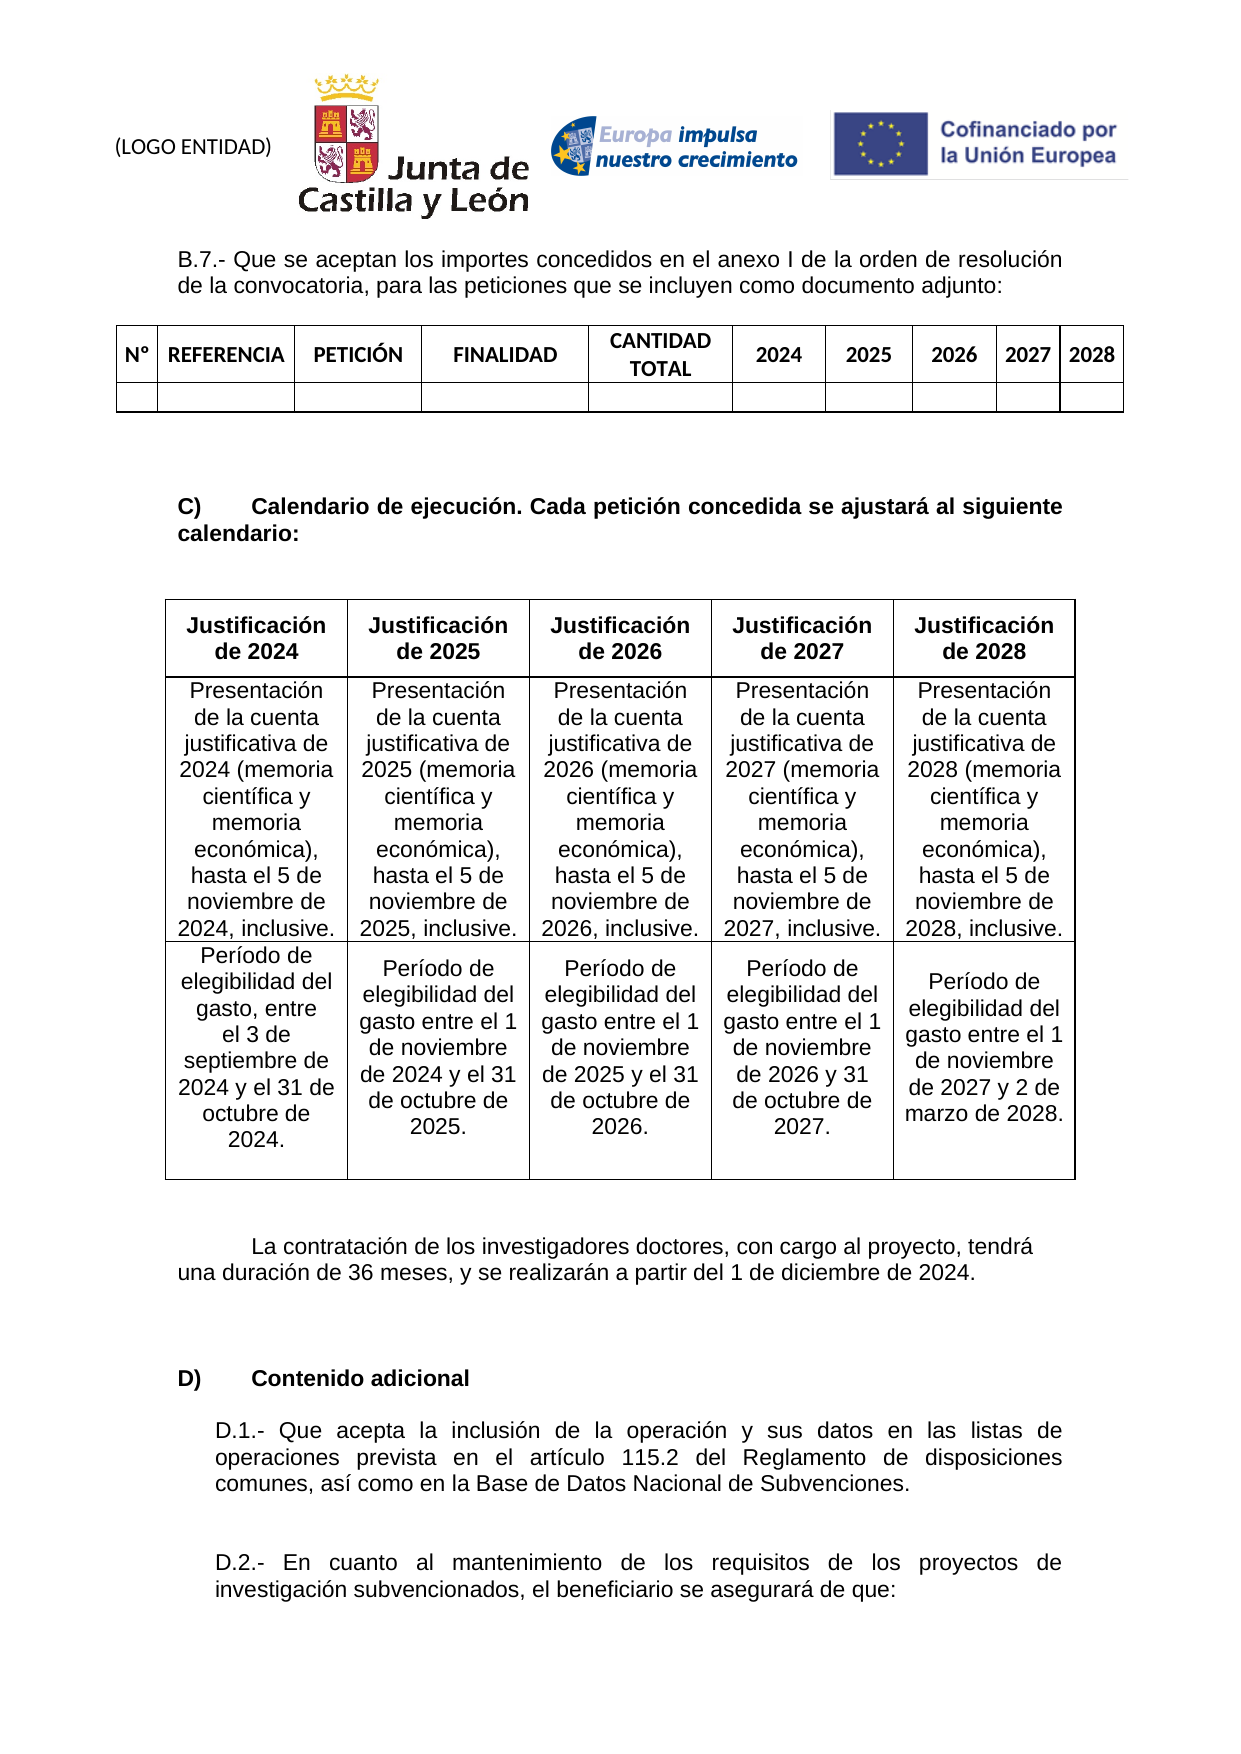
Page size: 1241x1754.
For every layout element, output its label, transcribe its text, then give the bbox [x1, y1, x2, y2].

table_cell [295, 383, 421, 411]
table_cell [997, 383, 1059, 411]
table_cell [158, 383, 294, 411]
table_header Nº [117, 326, 157, 382]
table_cell Período de elegibilidad del gasto entre el 1 de noviembre de 2024 y el 31 de octubre de 2025. [348, 942, 529, 1179]
table_header CANTIDAD TOTAL [589, 326, 732, 382]
table_header 2026 [913, 326, 996, 382]
table_cell Presentación de la cuenta justificativa de 2025 (memoria científica y memoria económica), hasta el 5 de noviembre de 2025, inclusive. [348, 678, 529, 941]
table_header Justificación de 2025 [348, 600, 529, 676]
table_cell [589, 383, 732, 411]
table_header Justificación de 2024 [166, 600, 347, 676]
table_header PETICIÓN [295, 326, 421, 382]
table_header Justificación de 2026 [530, 600, 711, 676]
text La contratación de los investigadores doctores, con cargo al proyecto, tendrá una duración de 36 meses, y se realizarán a partir del 1 de diciembre de 2024. [177, 1233, 1063, 1286]
table_cell Período de elegibilidad del gasto, entre el 3 de septiembre de 2024 y el 31 de octubre de 2024. [166, 942, 347, 1179]
table_cell Presentación de la cuenta justificativa de 2024 (memoria científica y memoria económica), hasta el 5 de noviembre de 2024, inclusive. [166, 678, 347, 941]
table_cell Presentación de la cuenta justificativa de 2027 (memoria científica y memoria económica), hasta el 5 de noviembre de 2027, inclusive. [712, 678, 893, 941]
table_header Justificación de 2028 [894, 600, 1074, 676]
table_header 2025 [826, 326, 912, 382]
list D.2.- En cuanto al mantenimiento de los requisitos de los proyectos de investigación subvencionados, el beneficiario se asegurará de que: [215, 1549, 1063, 1602]
table_cell Período de elegibilidad del gasto entre el 1 de noviembre de 2027 y 2 de marzo de 2028. [894, 942, 1074, 1179]
table_cell Presentación de la cuenta justificativa de 2026 (memoria científica y memoria económica), hasta el 5 de noviembre de 2026, inclusive. [530, 678, 711, 941]
list Calendario de ejecución. Cada petición concedida se ajustará al siguiente calendario: [177, 493, 1063, 546]
list Contenido adicional [177, 1365, 1063, 1391]
table_header 2027 [997, 326, 1059, 382]
table_header Justificación de 2027 [712, 600, 893, 676]
table_cell [117, 383, 157, 411]
table_header 2024 [733, 326, 825, 382]
table_cell [733, 383, 825, 411]
text B.7.- Que se aceptan los importes concedidos en el anexo I de la orden de resolución de la convocatoria, para las peticiones que se incluyen como documento adjunto: [177, 246, 1063, 299]
table_cell [1061, 383, 1123, 411]
list D.1.- Que acepta la inclusión de la operación y sus datos en las listas de operaciones prevista en el artículo 115.2 del Reglamento de disposiciones comunes, así como en la Base de Datos Nacional de Subvenciones. [215, 1417, 1063, 1496]
table_cell Presentación de la cuenta justificativa de 2028 (memoria científica y memoria económica), hasta el 5 de noviembre de 2028, inclusive. [894, 678, 1074, 941]
picture [297, 73, 529, 219]
table_header 2028 [1061, 326, 1123, 382]
table_cell [422, 383, 588, 411]
table_header REFERENCIA [158, 326, 294, 382]
table_cell Período de elegibilidad del gasto entre el 1 de noviembre de 2025 y el 31 de octubre de 2026. [530, 942, 711, 1179]
picture [551, 116, 803, 176]
picture [829, 110, 1129, 182]
table_cell Período de elegibilidad del gasto entre el 1 de noviembre de 2026 y 31 de octubre de 2027. [712, 942, 893, 1179]
table_header FINALIDAD [422, 326, 588, 382]
table_cell [913, 383, 996, 411]
table_cell [826, 383, 912, 411]
